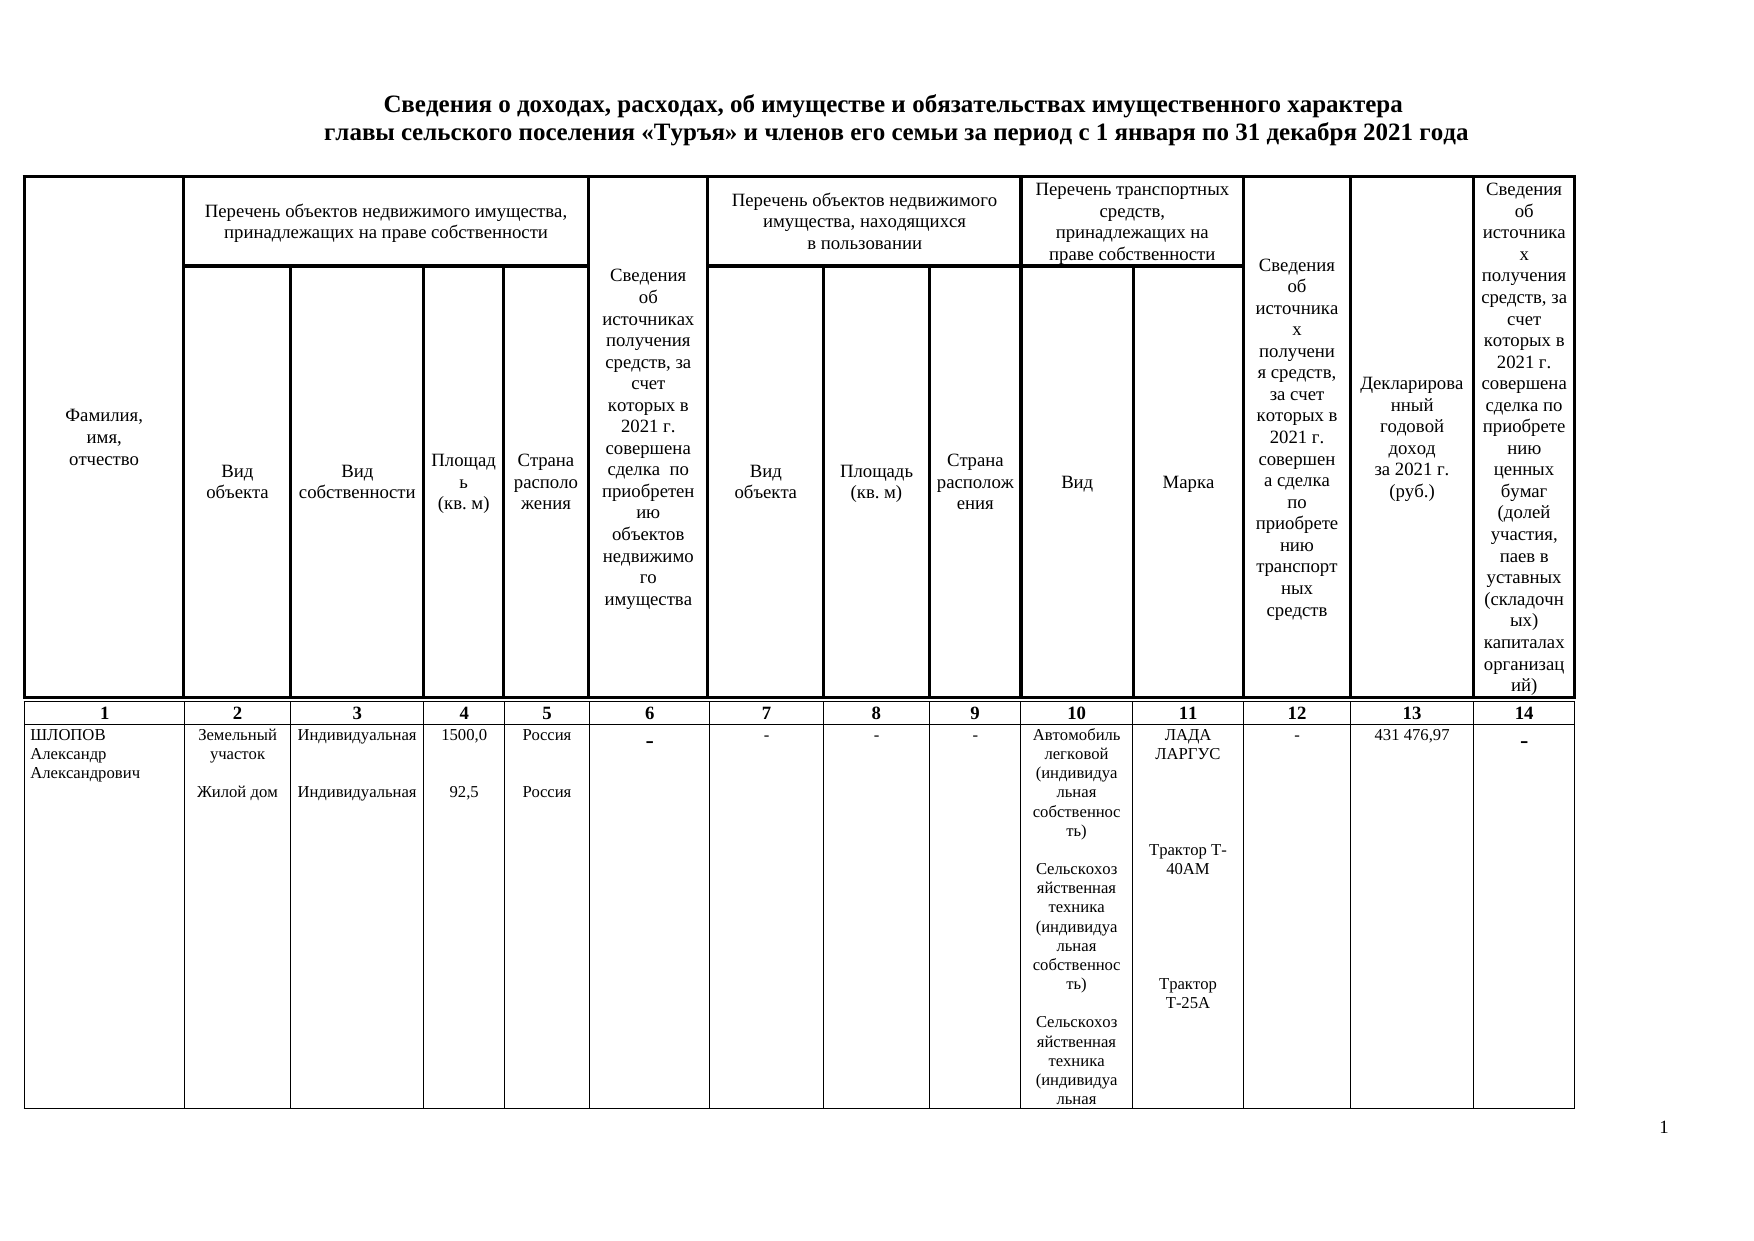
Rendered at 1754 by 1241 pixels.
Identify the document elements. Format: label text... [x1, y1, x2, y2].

table_cell Вид объекта [185, 268, 289, 696]
table_header Фамилия, имя, отчество [26, 178, 182, 696]
table_header Сведения об источниках получения средств, за счет которых в 2021 г. совершена сделка по приобретению транспортных средств [1245, 178, 1349, 696]
table_cell Индивидуальная Индивидуальная [291, 725, 423, 1108]
table_header 6 [590, 702, 709, 724]
table_header Сведения об источниках получения средств, за счет которых в 2021 г. совершена сделка по приобретению ценных бумаг (долей участия, паев в уставных (складочных) капиталах организаций) [1475, 178, 1573, 696]
table_cell - [824, 725, 929, 1108]
table_header Перечень объектов недвижимого имущества, принадлежащих на праве собственности [185, 178, 587, 264]
table_header 12 [1244, 702, 1350, 724]
table_cell Страна расположения [505, 268, 587, 696]
table_cell - [1474, 725, 1574, 1108]
table_cell - [930, 725, 1020, 1108]
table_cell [1021, 725, 1132, 1108]
table_cell Земельный участок Жилой дом [185, 725, 290, 1108]
table_header Перечень транспортных средств, принадлежащих на праве собственности [1023, 178, 1242, 264]
table_cell Площадь (кв. м) [825, 268, 928, 696]
table_header 7 [710, 702, 823, 724]
table_header Сведения об источниках получения средств, за счет которых в 2021 г. совершена сделка по приобретению объектов недвижимого имущества [590, 178, 706, 696]
table_cell ШЛОПОВ Александр Александрович [25, 725, 184, 1108]
table_header 13 [1351, 702, 1473, 724]
table_cell Площадь (кв. м) [425, 268, 502, 696]
table_header 8 [824, 702, 929, 724]
text главы сельского поселения «Туръя» и членов его семьи за период с 1 января по 31 декабря 2021 года [118, 117, 1668, 146]
table_header 2 [185, 702, 290, 724]
table_cell Страна расположения [931, 268, 1019, 696]
table_cell - [590, 725, 709, 1108]
table_cell Вид [1023, 268, 1132, 696]
table_cell 431 476,97 [1351, 725, 1473, 1108]
table_cell - [1244, 725, 1350, 1108]
table_header 9 [930, 702, 1020, 724]
table_cell 1500,0 92,5 [424, 725, 504, 1108]
table_header 1 [25, 702, 184, 724]
text Сведения о доходах, расходах, об имуществе и обязательствах имущественного характера [118, 89, 1668, 117]
table_header 10 [1021, 702, 1132, 724]
table_header Декларированный годовой доход за 2021 г. (руб.) [1352, 178, 1472, 696]
table_cell Вид собственности [292, 268, 422, 696]
table_header 3 [291, 702, 423, 724]
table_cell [1133, 725, 1243, 1108]
table_header Перечень объектов недвижимого имущества, находящихся в пользовании [709, 178, 1019, 264]
table_cell Марка [1135, 268, 1242, 696]
table_header 14 [1474, 702, 1574, 724]
table_cell Вид объекта [709, 268, 822, 696]
table_cell Россия Россия [505, 725, 589, 1108]
table_header 5 [505, 702, 589, 724]
table_header 4 [424, 702, 504, 724]
table_cell - [710, 725, 823, 1108]
table_header 11 [1133, 702, 1243, 724]
